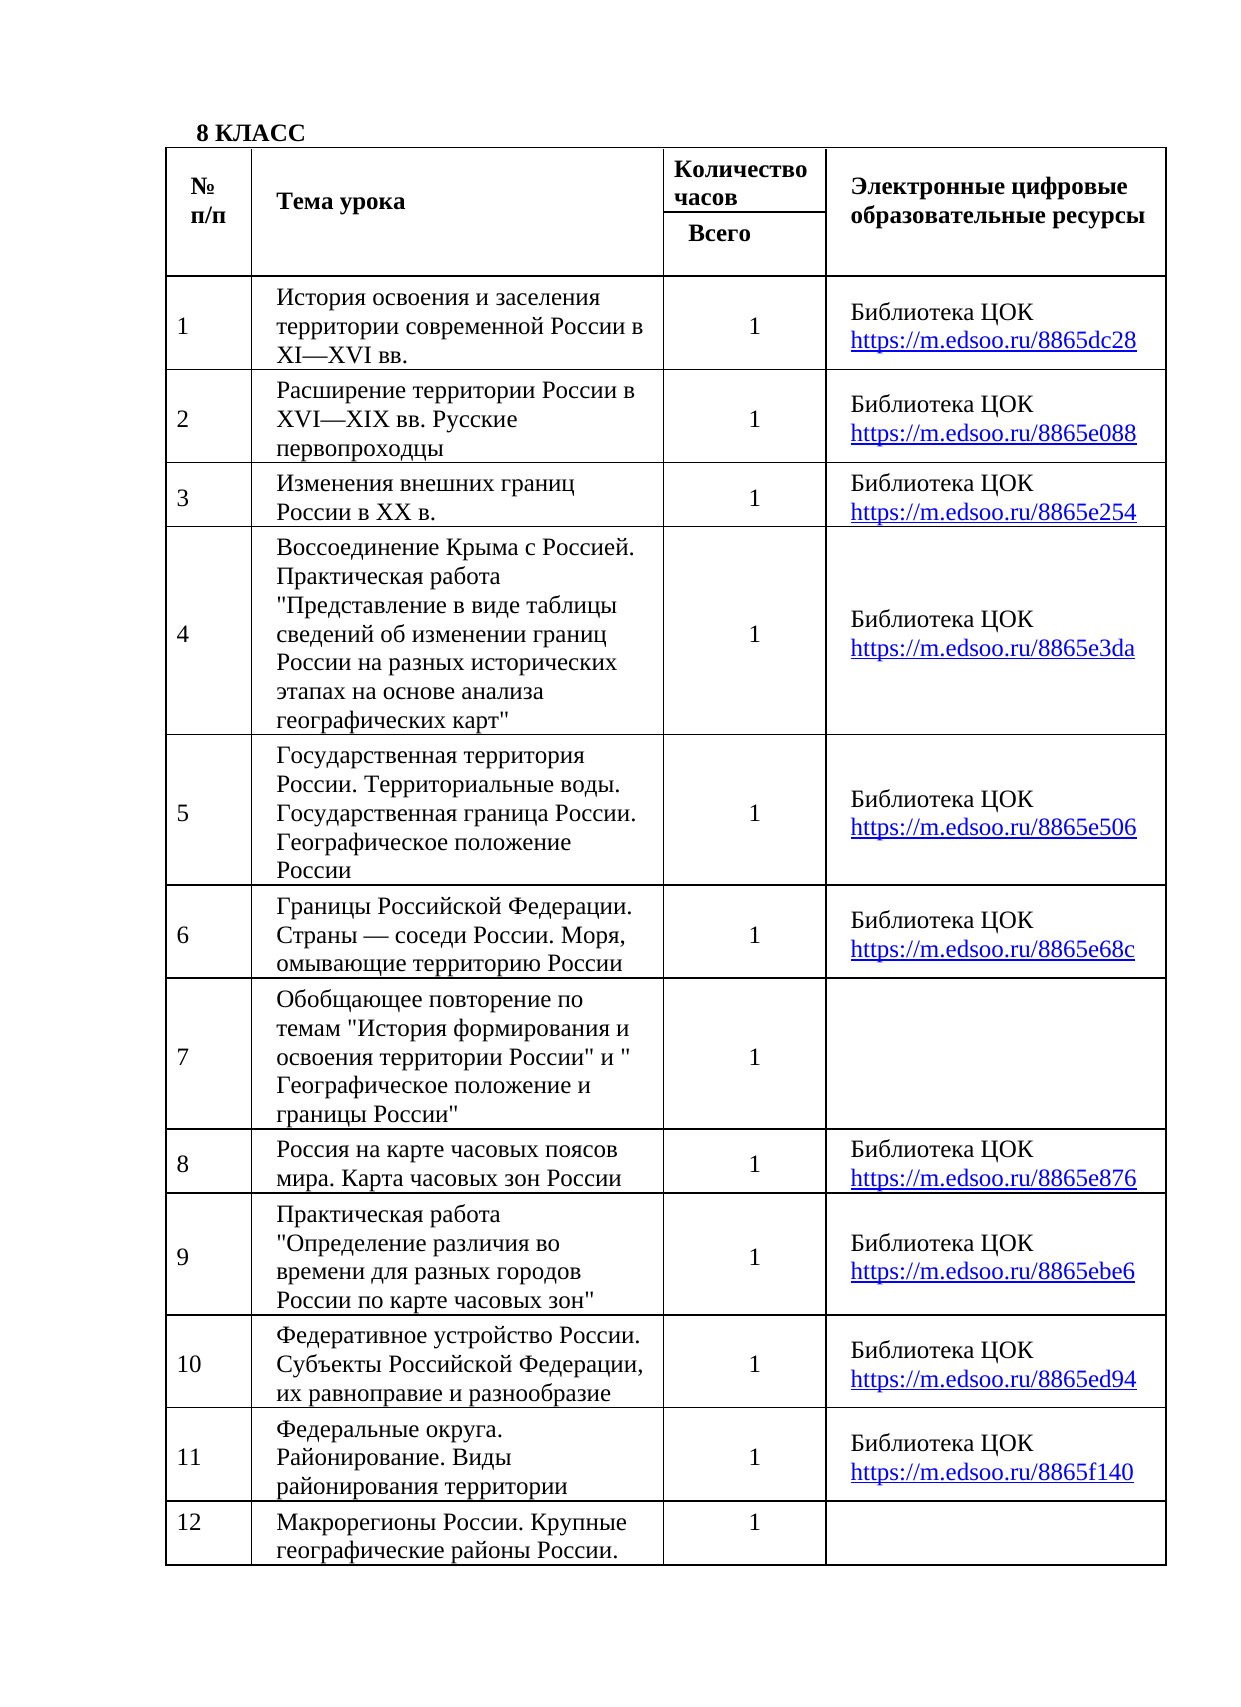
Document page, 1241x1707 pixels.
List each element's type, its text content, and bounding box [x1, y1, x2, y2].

table_cell 3 [167, 463, 251, 526]
table_cell 1 [664, 735, 825, 884]
table_cell 1 [664, 1194, 825, 1314]
table_cell 4 [167, 527, 251, 734]
table_cell Границы Российской Федерации. Страны — соседи России. Моря, омывающие территорию России [252, 886, 663, 977]
table_cell Библиотека ЦОК https://m.edsoo.ru/8865f140 [827, 1408, 1165, 1500]
table_cell 1 [664, 1408, 825, 1500]
table_cell 1 [664, 1316, 825, 1407]
table_cell Государственная территория России. Территориальные воды. Государственная граница России. Географическое положение России [252, 735, 663, 884]
table_cell 7 [167, 979, 251, 1128]
table_cell Воссоединение Крыма с Россией. Практическая работа "Представление в виде таблицы сведений об изменении границ России на разных исторических этапах на основе анализа географических карт" [252, 527, 663, 734]
table_cell Библиотека ЦОК https://m.edsoo.ru/8865dc28 [827, 277, 1165, 368]
table_cell Россия на карте часовых поясов мира. Карта часовых зон России [252, 1130, 663, 1192]
table_header Количество часов [664, 148, 826, 211]
table_cell Библиотека ЦОК https://m.edsoo.ru/8865e254 [827, 463, 1165, 526]
table_cell 1 [664, 1502, 825, 1564]
table_cell Федеральные округа. Районирование. Виды районирования территории [252, 1408, 663, 1500]
table_cell 5 [167, 735, 251, 884]
table_cell Библиотека ЦОК https://m.edsoo.ru/8865e506 [827, 735, 1165, 884]
table_cell 1 [664, 277, 825, 368]
table_cell Библиотека ЦОК https://m.edsoo.ru/8865ed94 [827, 1316, 1165, 1407]
table_cell Практическая работа "Определение различия во времени для разных городов России по карте часовых зон" [252, 1194, 663, 1314]
table_cell Библиотека ЦОК https://m.edsoo.ru/8865ebe6 [827, 1194, 1165, 1314]
table_cell 1 [664, 979, 825, 1128]
table_cell 11 [167, 1408, 251, 1500]
table_cell Библиотека ЦОК https://m.edsoo.ru/8865e876 [827, 1130, 1165, 1192]
table_cell 6 [167, 886, 251, 977]
table_cell 1 [664, 463, 825, 526]
table_header Электронные цифровые образовательные ресурсы [827, 148, 1165, 275]
text 8 КЛАСС [190, 118, 1152, 147]
table_cell [827, 1502, 1165, 1564]
table_cell Федеративное устройство России. Субъекты Российской Федерации, их равноправие и разнообразие [252, 1316, 663, 1407]
table_cell Библиотека ЦОК https://m.edsoo.ru/8865e68c [827, 886, 1165, 977]
table_header Тема урока [252, 148, 663, 275]
table_cell Всего [664, 213, 825, 275]
table_cell 9 [167, 1194, 251, 1314]
table_cell Библиотека ЦОК https://m.edsoo.ru/8865e088 [827, 370, 1165, 461]
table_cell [252, 1502, 663, 1564]
table_cell 1 [167, 277, 251, 368]
table_cell [827, 979, 1165, 1128]
table_cell 1 [664, 1130, 825, 1192]
table_header № п/п [167, 148, 251, 275]
table_cell 1 [664, 527, 825, 734]
table_cell 8 [167, 1130, 251, 1192]
table_cell 1 [664, 886, 825, 977]
table_cell Изменения внешних границ России в ХХ в. [252, 463, 663, 526]
table_cell 1 [664, 370, 825, 461]
table_cell Обобщающее повторение по темам "История формирования и освоения территории России" и " Географическое положение и границы России" [252, 979, 663, 1128]
table_cell 2 [167, 370, 251, 461]
table_cell Расширение территории России в XVI—XIX вв. Русские первопроходцы [252, 370, 663, 461]
table_cell Библиотека ЦОК https://m.edsoo.ru/8865e3da [827, 527, 1165, 734]
table_cell 12 [167, 1502, 251, 1564]
table_cell 10 [167, 1316, 251, 1407]
table_cell История освоения и заселения территории современной России в XI—XVI вв. [252, 277, 663, 368]
